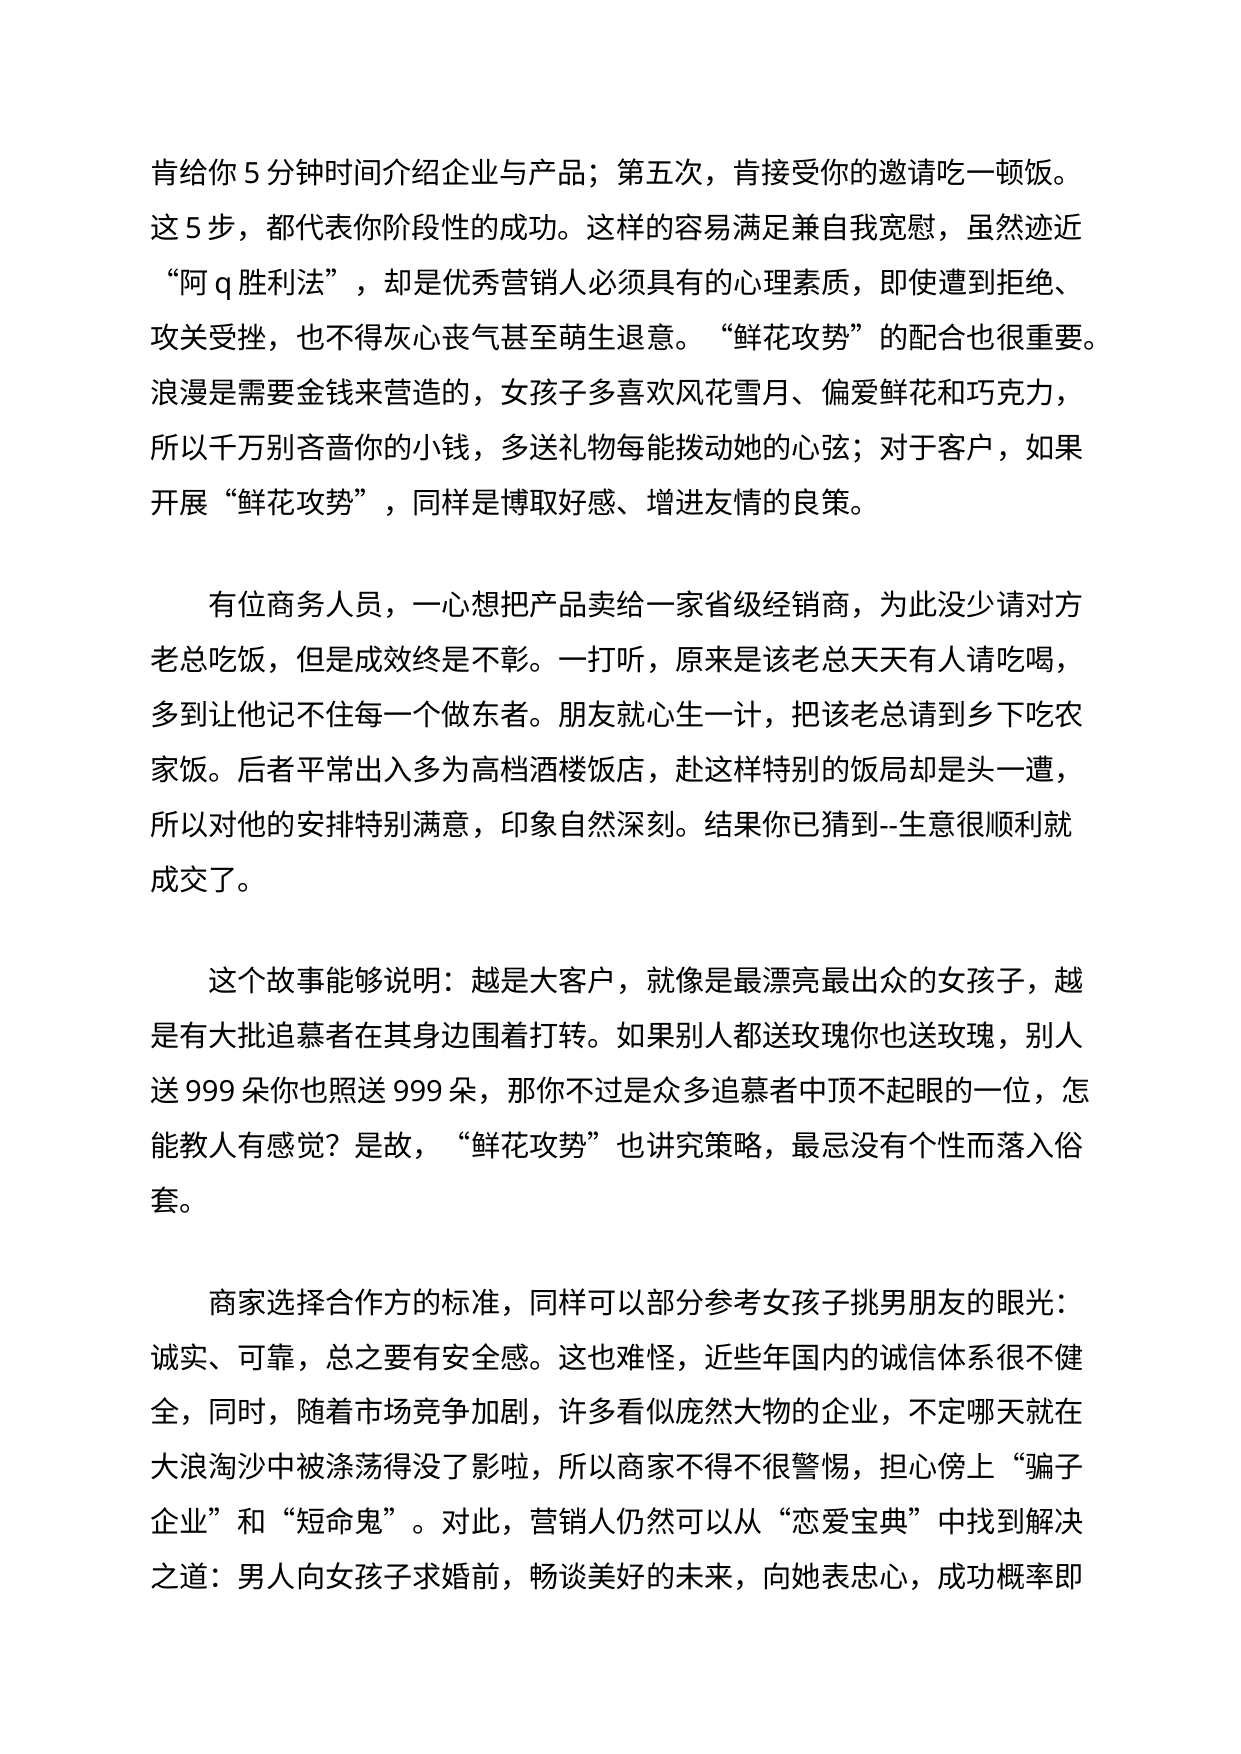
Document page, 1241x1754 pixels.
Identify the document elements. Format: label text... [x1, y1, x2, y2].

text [150, 1279, 1090, 1596]
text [150, 150, 1090, 522]
text 这个故事能够说明：越是大客户，就像是最漂亮最出众的女孩子，越是有大批追慕者在其身边围着打转。如果别人都送玫瑰你也送玫瑰，别人送999朵你也照送999朵，那你不过是众多追慕者中顶不起眼的一位，怎能教人有感觉？是故，“鲜花攻势”也讲究策略，最忌没有个性而落入俗套。 [150, 958, 1090, 1220]
text 有位商务人员，一心想把产品卖给一家省级经销商，为此没少请对方老总吃饭，但是成效终是不彰。一打听，原来是该老总天天有人请吃喝，多到让他记不住每一个做东者。朋友就心生一计，把该老总请到乡下吃农家饭。后者平常出入多为高档酒楼饭店，赴这样特别的饭局却是头一遭，所以对他的安排特别满意，印象自然深刻。结果你已猜到--生意很顺利就成交了。 [150, 581, 1090, 898]
